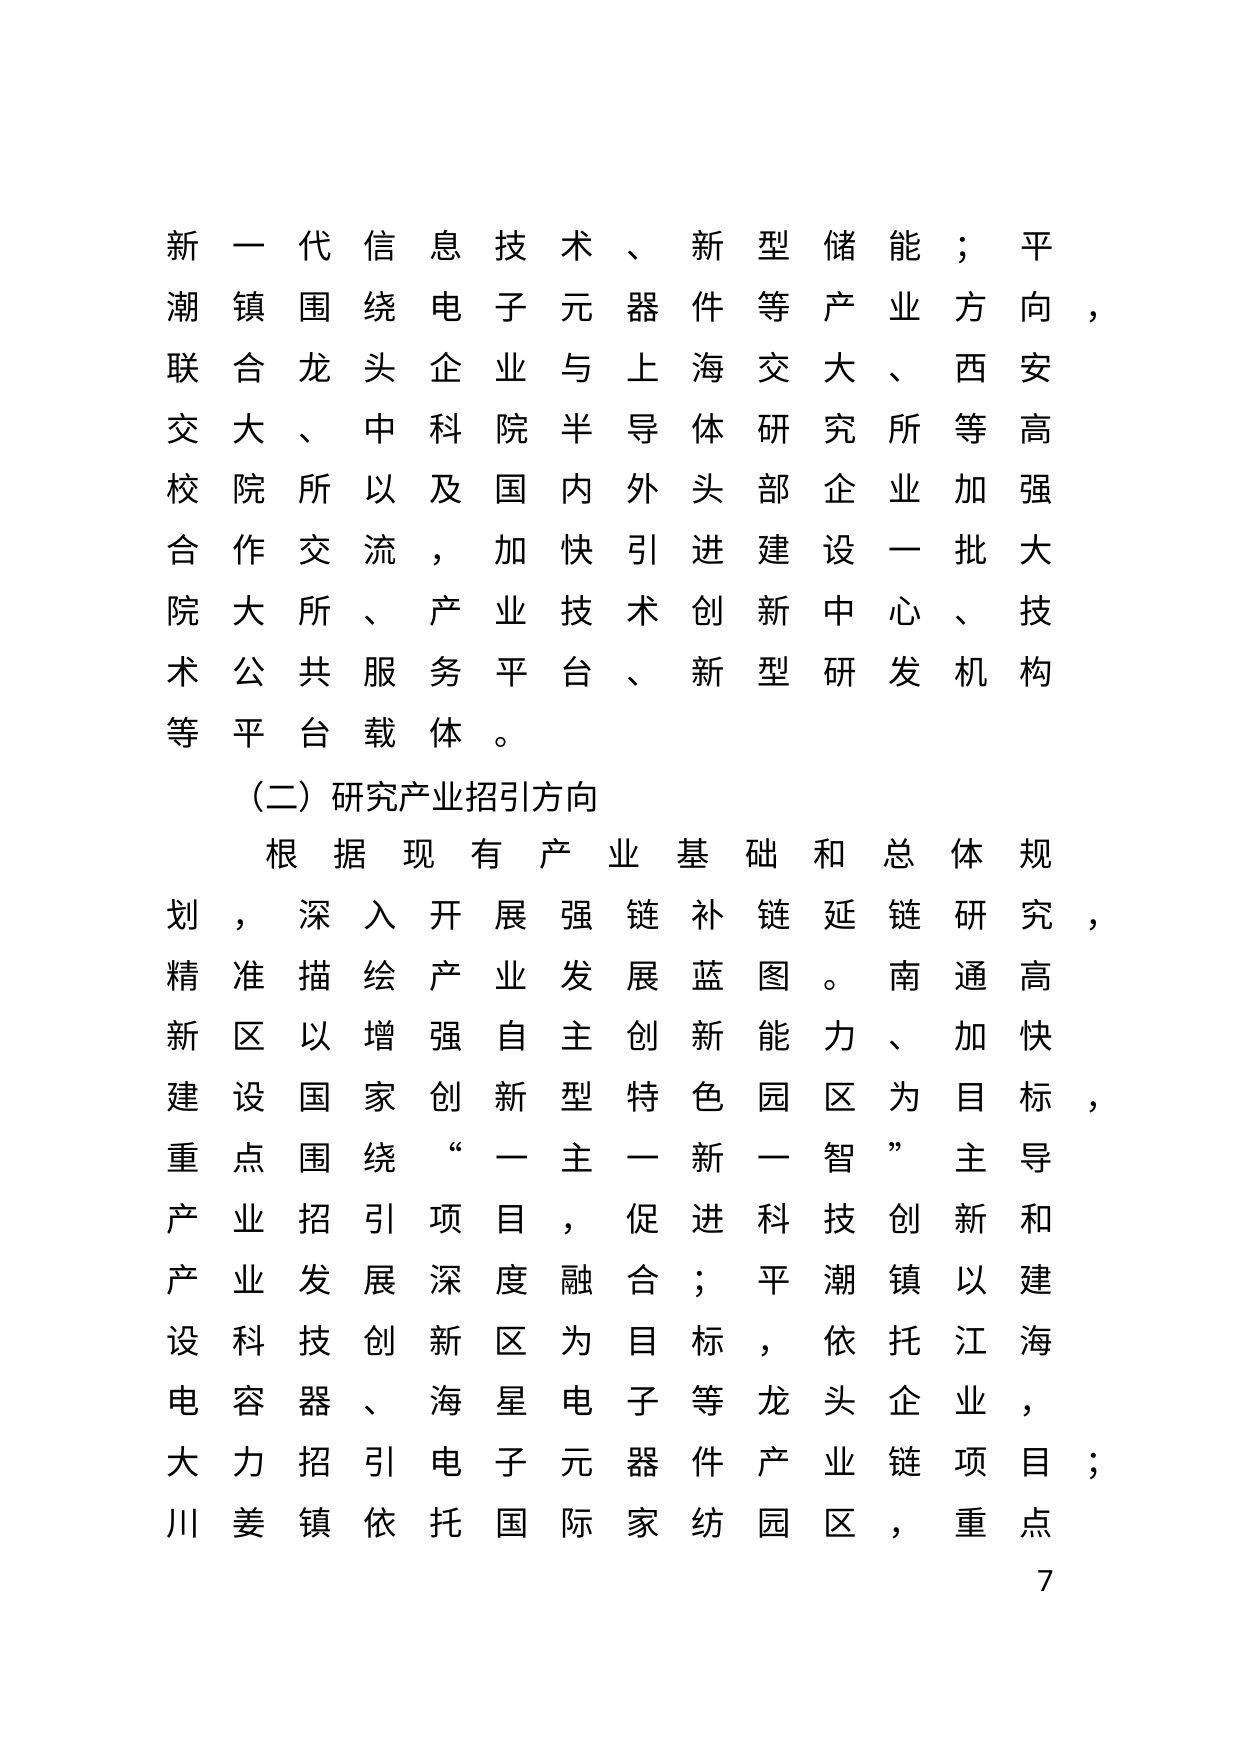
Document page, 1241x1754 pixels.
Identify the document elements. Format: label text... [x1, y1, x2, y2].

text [167, 822, 1085, 1552]
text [167, 214, 1085, 761]
text （二）研究产业招引方向 [167, 761, 1085, 822]
